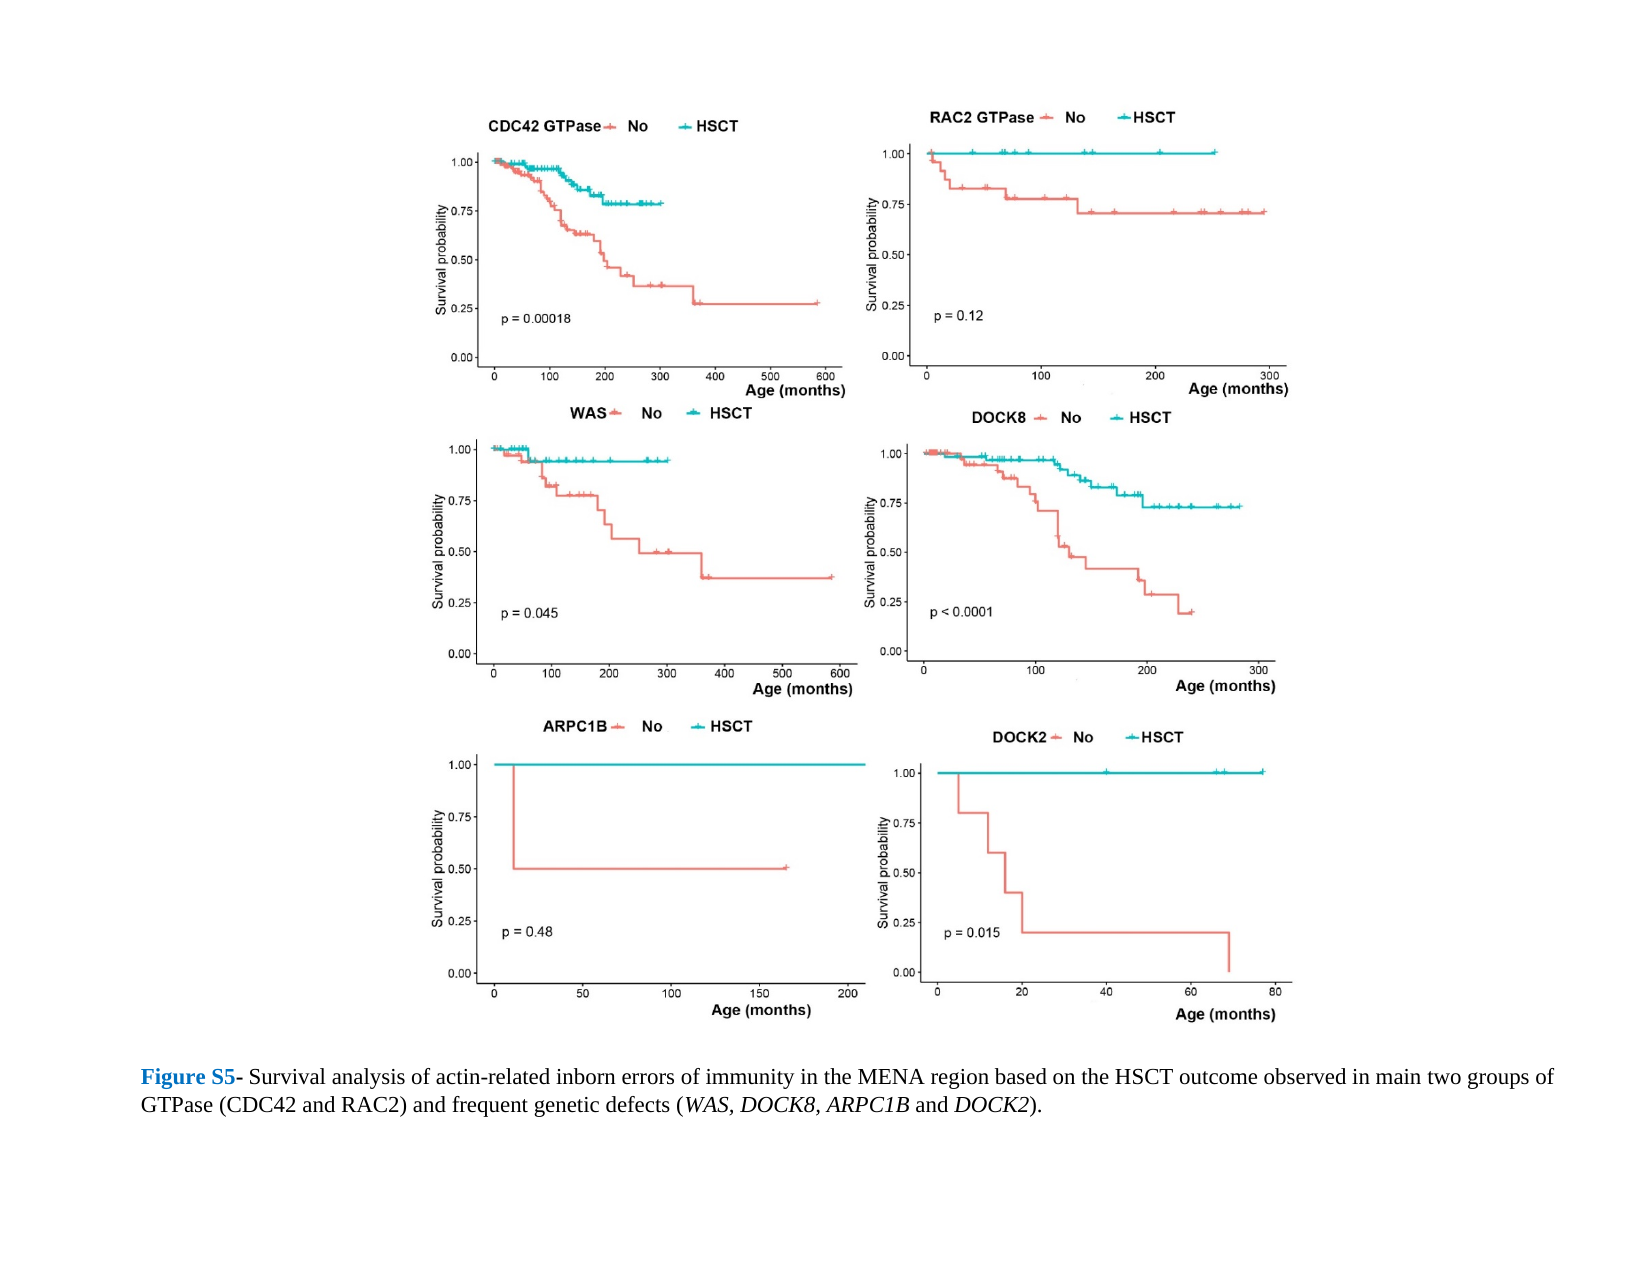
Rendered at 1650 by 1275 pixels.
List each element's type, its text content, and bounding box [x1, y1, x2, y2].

picture [397, 84, 1309, 1045]
text Figure S5- Survival analysis of actin-related inborn errors of immunity in the MENA region based on the HSCT outcome observed in main two groups of GTPase (CDC42 and RAC2) and frequent genetic defects (WAS, DOCK8, ARPC1B and DOCK2). [141, 1063, 1566, 1118]
